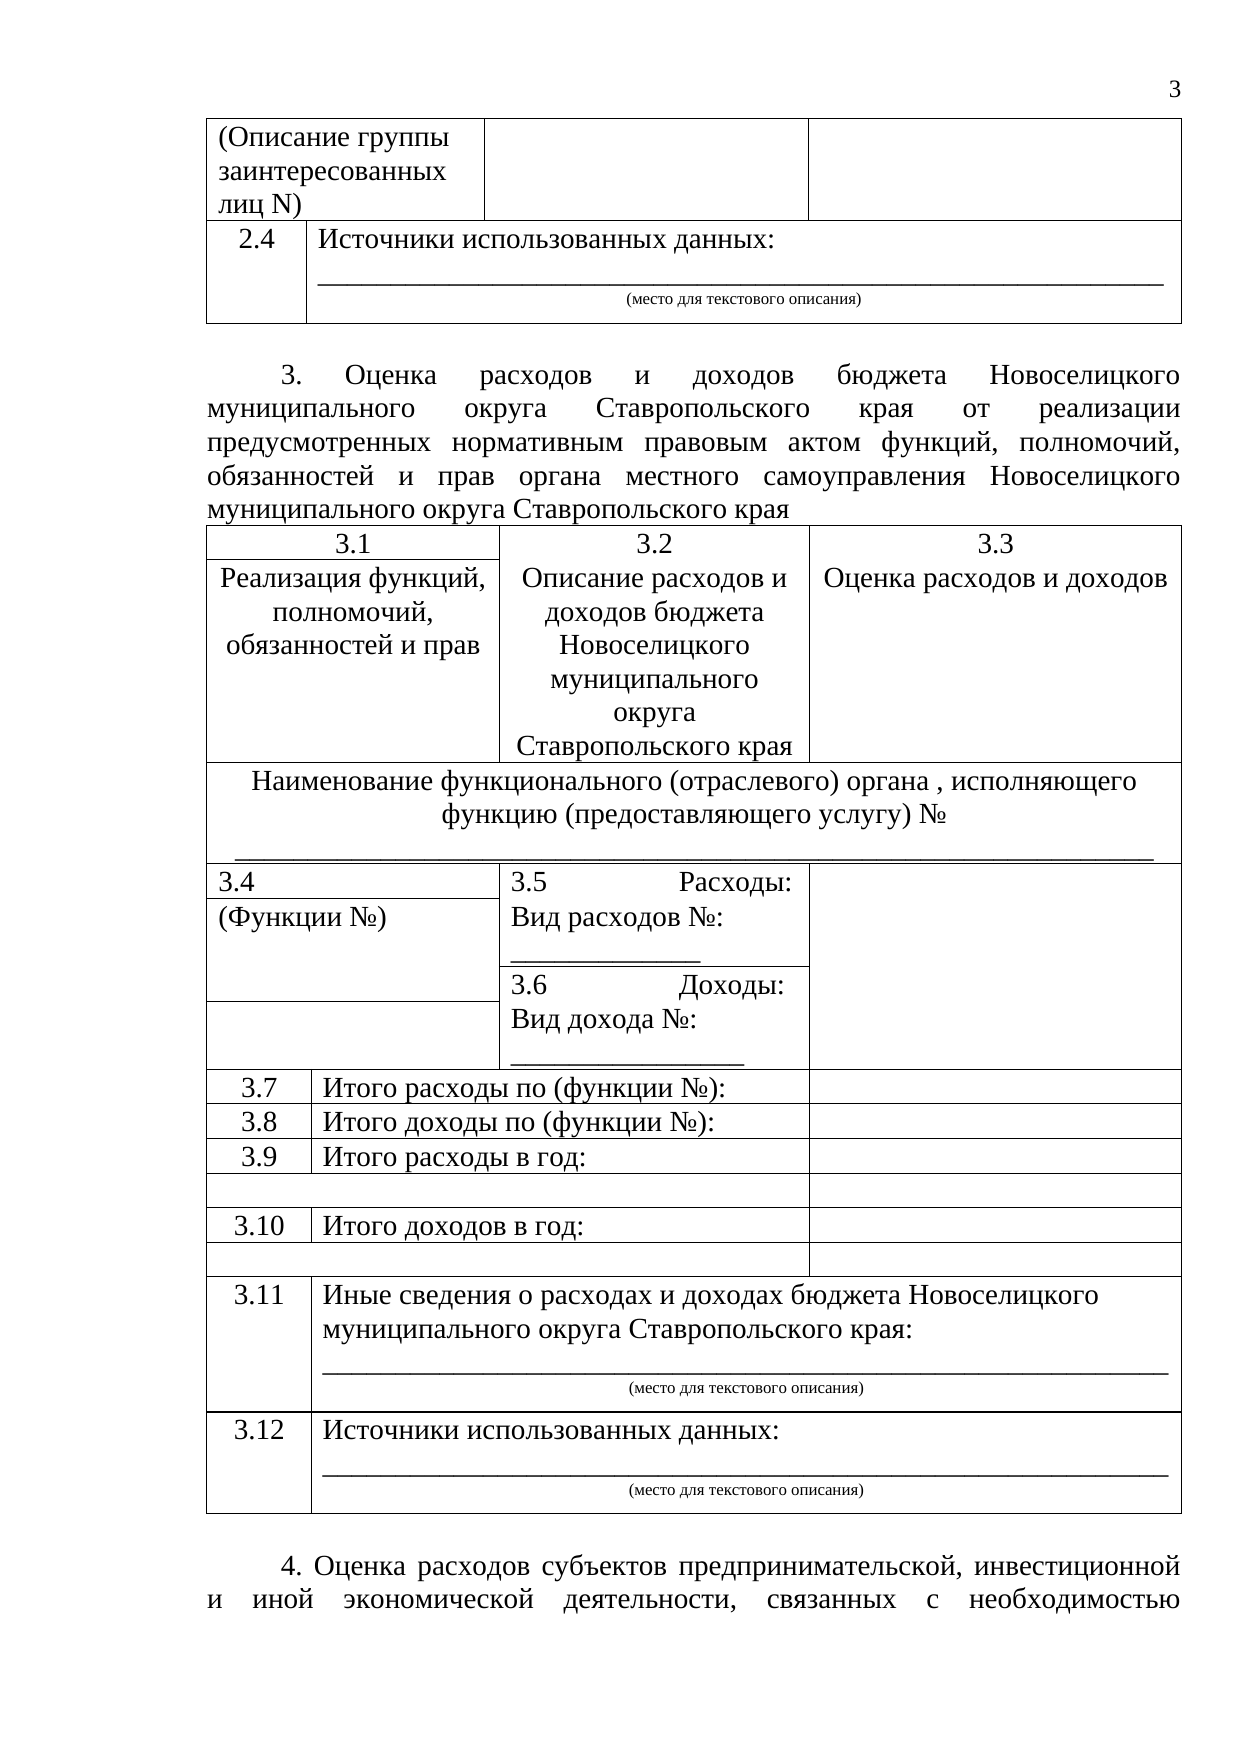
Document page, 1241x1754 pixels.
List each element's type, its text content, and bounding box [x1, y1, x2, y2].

table_cell Вид дохода №: ________________ [500, 1001, 809, 1069]
table_cell 3.8 [207, 1104, 311, 1138]
table_cell [810, 1174, 1181, 1207]
table_cell [207, 1002, 499, 1069]
table_cell 3.6 [500, 967, 667, 1001]
table_cell (Описание группы заинтересованных лиц N) [207, 119, 484, 220]
table_cell [810, 1070, 1181, 1103]
table_cell [207, 1174, 809, 1207]
table_cell [810, 1243, 1181, 1276]
table_header 3.2 [500, 526, 809, 559]
table_cell Итого доходы по (функции №): [312, 1104, 809, 1138]
table_cell Итого расходы в год: [312, 1139, 809, 1172]
table_cell [809, 119, 1181, 220]
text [207, 1548, 1181, 1615]
table_cell 3.4 [207, 864, 499, 898]
table_cell [810, 1139, 1181, 1172]
table_cell 3.11 [207, 1277, 311, 1411]
table_cell (Функции №) [207, 899, 499, 1001]
table_cell Источники использованных данных: __________________________________________________________ (место для текстового описания) [312, 1413, 1181, 1513]
table_cell 3.7 [207, 1070, 311, 1103]
table_cell [485, 119, 808, 220]
table_header 3.1 [207, 526, 499, 559]
table_cell 3.5 [500, 864, 667, 898]
table_cell Вид расходов №: _____________ [500, 898, 809, 966]
table_cell Расходы: [667, 864, 809, 898]
table_cell Доходы: [667, 967, 809, 1001]
table_cell Реализация функций, полномочий, обязанностей и прав [207, 560, 499, 762]
table_cell Источники использованных данных: __________________________________________________________ (место для текстового описания) [307, 221, 1181, 322]
table_cell Итого доходов в год: [312, 1208, 809, 1242]
table_cell 3.9 [207, 1139, 311, 1172]
table_header 3.3 [810, 526, 1181, 559]
table_cell Наименование функционального (отраслевого) органа , исполняющего функцию (предоставляющего услугу) № _______________________________________________________________ [207, 763, 1181, 863]
table_cell [810, 1104, 1181, 1138]
text 3. Оценка расходов и доходов бюджета Новоселицкого муниципального округа Ставропольского края от реализации предусмотренных нормативным правовым актом функций, полномочий, обязанностей и прав органа местного самоуправления Новоселицкого муниципального округа Ставропольского края [207, 357, 1181, 525]
table_cell [810, 1208, 1181, 1242]
table_cell Описание расходов и доходов бюджета Новоселицкого муниципального округа Ставропольского края [500, 559, 809, 762]
table_cell 3.12 [207, 1413, 311, 1513]
table_cell Иные сведения о расходах и доходах бюджета Новоселицкого муниципального округа Ставропольского края: __________________________________________________________ (место для текстового описания) [312, 1277, 1181, 1411]
table_cell [207, 1243, 809, 1276]
table_cell [810, 864, 1181, 1069]
table_cell 2.4 [207, 221, 306, 322]
table_cell Итого расходы по (функции №): [312, 1070, 809, 1103]
table_cell Оценка расходов и доходов [810, 559, 1181, 762]
table_cell 3.10 [207, 1208, 311, 1242]
